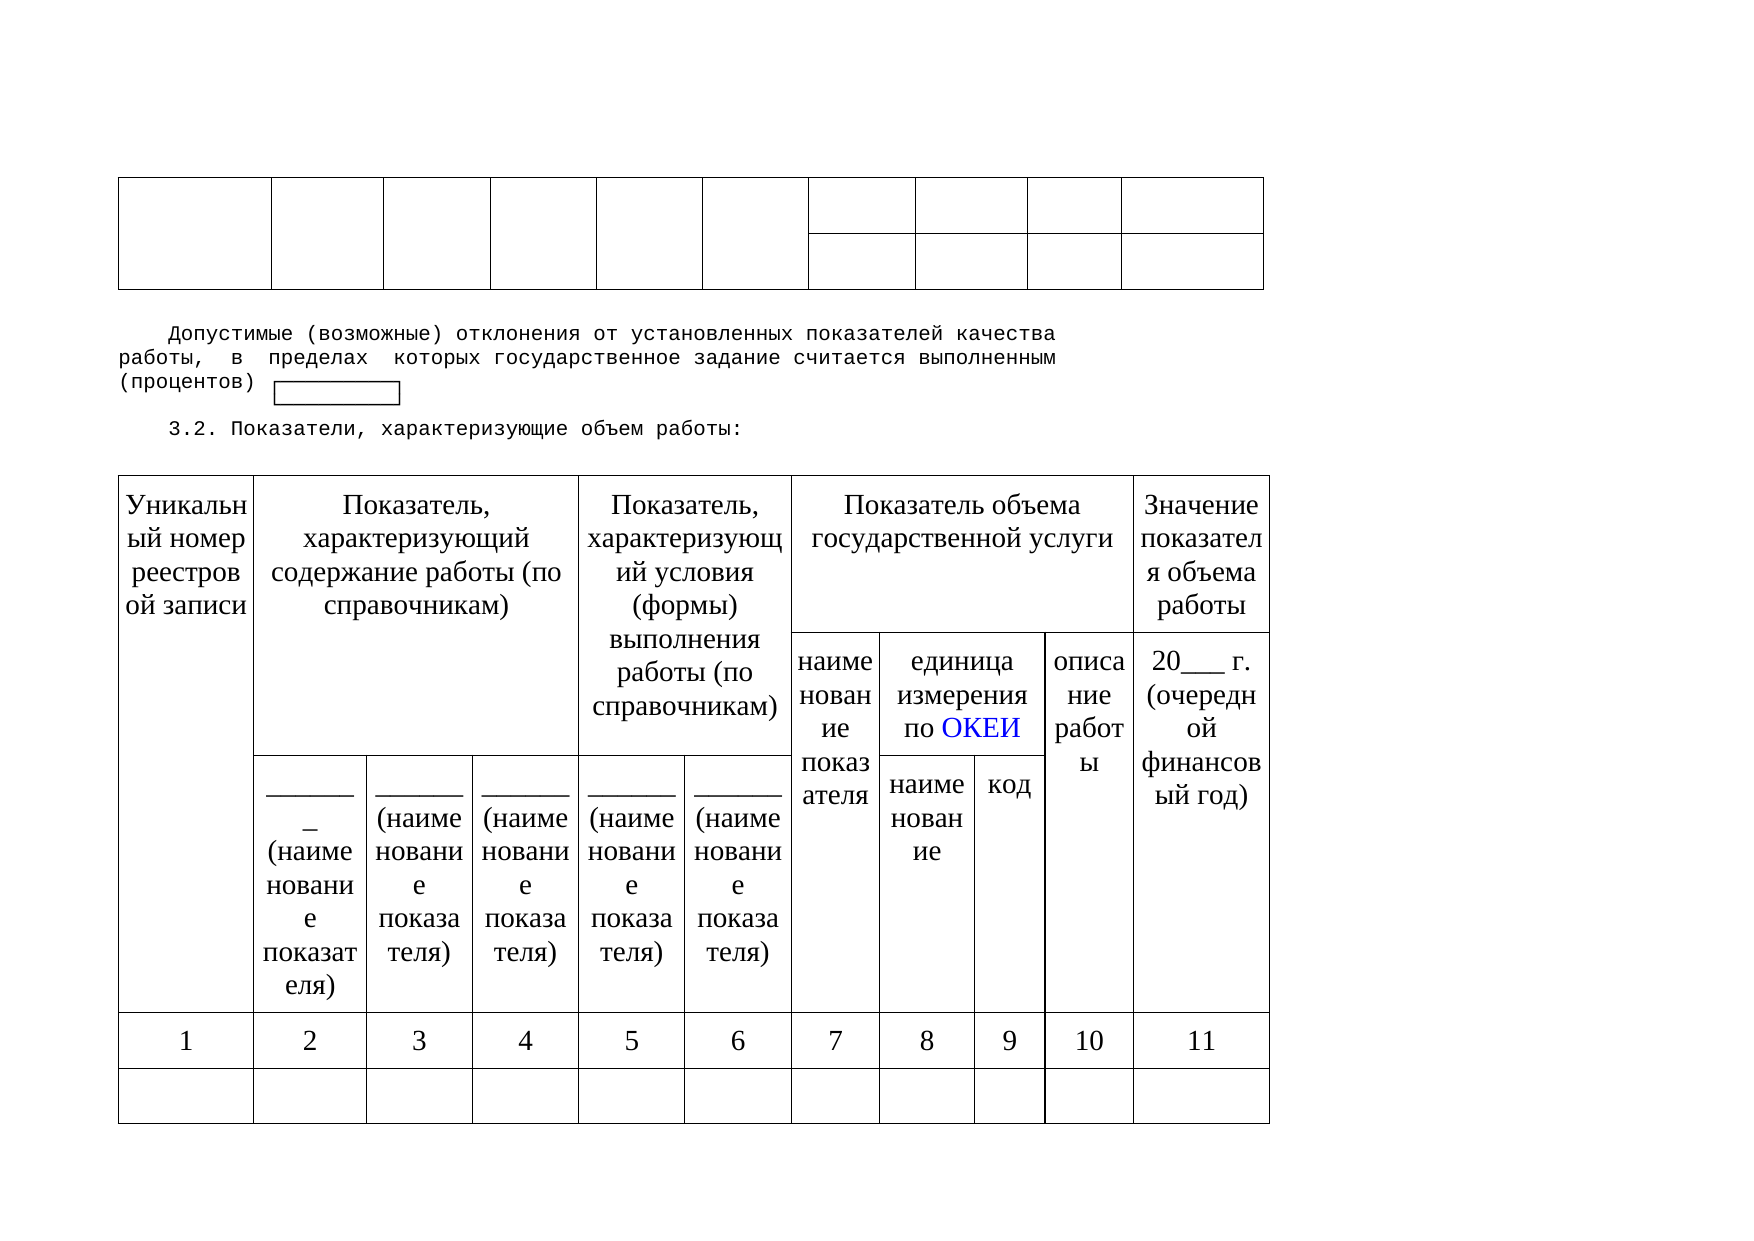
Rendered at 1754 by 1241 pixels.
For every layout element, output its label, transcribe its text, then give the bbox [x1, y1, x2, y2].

table_header Показатель, характеризующий содержание работы (по справочникам) [254, 476, 578, 754]
table_cell [809, 234, 915, 289]
table_cell 4 [473, 1013, 578, 1067]
table_header Показатель, характеризующий условия (формы) выполнения работы (по справочникам) [579, 476, 791, 754]
table_cell [579, 1069, 684, 1123]
table_cell [384, 178, 490, 289]
table_header Уникальный номер реестровой записи [119, 476, 253, 1012]
table_cell [367, 1069, 472, 1123]
table_cell [254, 1069, 366, 1123]
table_cell [1046, 1069, 1133, 1123]
table_header Показатель объема государственной услуги [792, 476, 1133, 632]
table_cell 1 [119, 1013, 253, 1067]
table_cell единица измерения по ОКЕИ [880, 633, 1044, 754]
table_cell ______ (наименование показателя) [685, 756, 791, 1012]
table_cell [597, 178, 702, 289]
table_cell [792, 1069, 879, 1123]
table_cell ______ (наименование показателя) [473, 756, 578, 1012]
table_cell [685, 1069, 791, 1123]
table_cell [1028, 234, 1121, 289]
table_cell [916, 234, 1027, 289]
table_cell [1122, 178, 1263, 233]
text работы, в пределах которых государственное задание считается выполненным [118, 347, 1636, 371]
table_cell [272, 178, 383, 289]
table_cell _______ (наименование показателя) [254, 756, 366, 1012]
table_cell 5 [579, 1013, 684, 1067]
table_cell [491, 178, 596, 289]
table_cell [975, 1069, 1044, 1123]
table_cell 10 [1046, 1013, 1133, 1067]
table_cell 7 [792, 1013, 879, 1067]
table_cell описание работы [1046, 633, 1133, 1012]
table_cell [1122, 234, 1263, 289]
table_cell 20___ г. (очередной финансовый год) [1134, 633, 1269, 1012]
table_cell [1028, 178, 1121, 233]
table_cell код [975, 756, 1044, 1012]
table_cell [1134, 1069, 1269, 1123]
text Допустимые (возможные) отклонения от установленных показателей качества [118, 323, 1636, 347]
table_cell [703, 178, 808, 289]
table_cell 8 [880, 1013, 974, 1067]
table_cell 3 [367, 1013, 472, 1067]
text 3.2. Показатели, характеризующие объем работы: [118, 418, 1636, 442]
table_cell ______ (наименование показателя) [579, 756, 684, 1012]
table_cell ______ (наименование показателя) [367, 756, 472, 1012]
table_cell [473, 1069, 578, 1123]
table_cell наименование показателя [792, 633, 879, 1012]
table_cell [809, 178, 915, 233]
table_cell 11 [1134, 1013, 1269, 1067]
text └─────────┘ [118, 394, 1636, 418]
table_cell [119, 178, 271, 289]
table_cell наименование [880, 756, 974, 1012]
table_cell [119, 1069, 253, 1123]
text (процентов) ┌─────────┐ [118, 371, 1636, 394]
table_cell [916, 178, 1027, 233]
table_cell [880, 1069, 974, 1123]
table_cell 6 [685, 1013, 791, 1067]
table_cell 9 [975, 1013, 1044, 1067]
table_cell 2 [254, 1013, 366, 1067]
table_header Значение показателя объема работы [1134, 476, 1269, 632]
